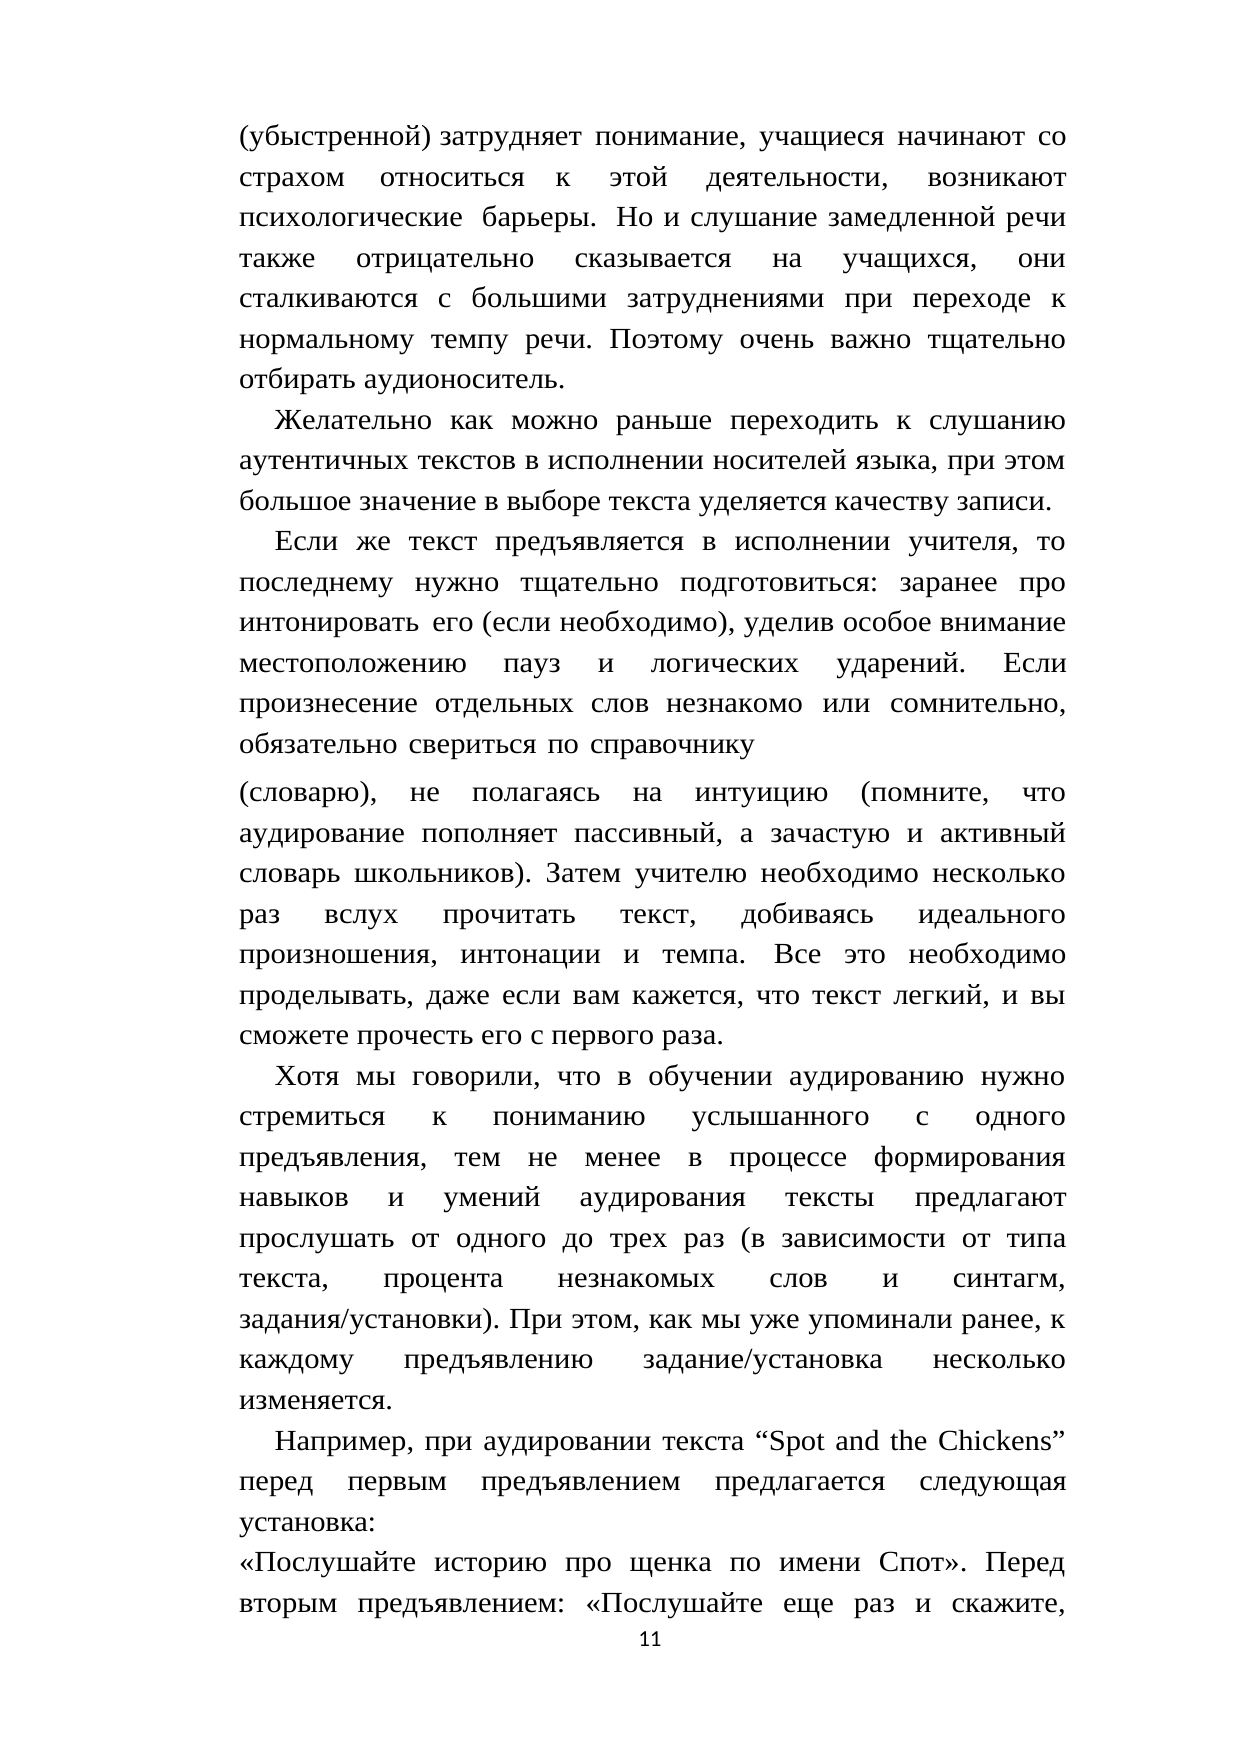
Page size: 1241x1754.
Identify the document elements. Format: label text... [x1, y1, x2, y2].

text Хотя мы говорили, что в обучении аудированию нужно стремиться к пониманию услышанного с одного предъявления, тем не менее в процессе формирования навыков и умений аудирования тексты предлагают прослушать от одного до трех раз (в зависимости от типа текста, процента незнакомых слов и синтагм, задания/установки). При этом, как мы уже упоминали ранее, к каждому предъявлению задание/установка несколько изменяется. [239, 1058, 1067, 1416]
text (словарю), не полагаясь на интуицию (помните, что аудирование пополняет пассивный, а зачастую и активный словарь школьников). Затем учителю необходимо несколько раз вслух прочитать текст, добиваясь идеального произношения, интонации и темпа. Все это необходимо проделывать, даже если вам кажется, что текст легкий, и вы сможете прочесть его с первого раза. [239, 774, 1067, 1051]
text Желательно как можно раньше переходить к слушанию аутентичных текстов в исполнении носителей языка, при этом большое значение в выборе текста уделяется качеству записи. [239, 402, 1067, 516]
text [239, 1544, 1067, 1618]
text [239, 118, 1067, 395]
text Например, при аудировании текста “Spot and the Chickens” перед первым предъявлением предлагается следующая установка: [239, 1423, 1067, 1537]
text Если же текст предъявляется в исполнении учителя, то последнему нужно тщательно подготовиться: заранее про интонировать его (если необходимо), уделив особое внимание местоположению пауз и логических ударений. Если произнесение отдельных слов незнакомо или сомнительно, обязательно свериться по справочнику [239, 523, 1067, 759]
